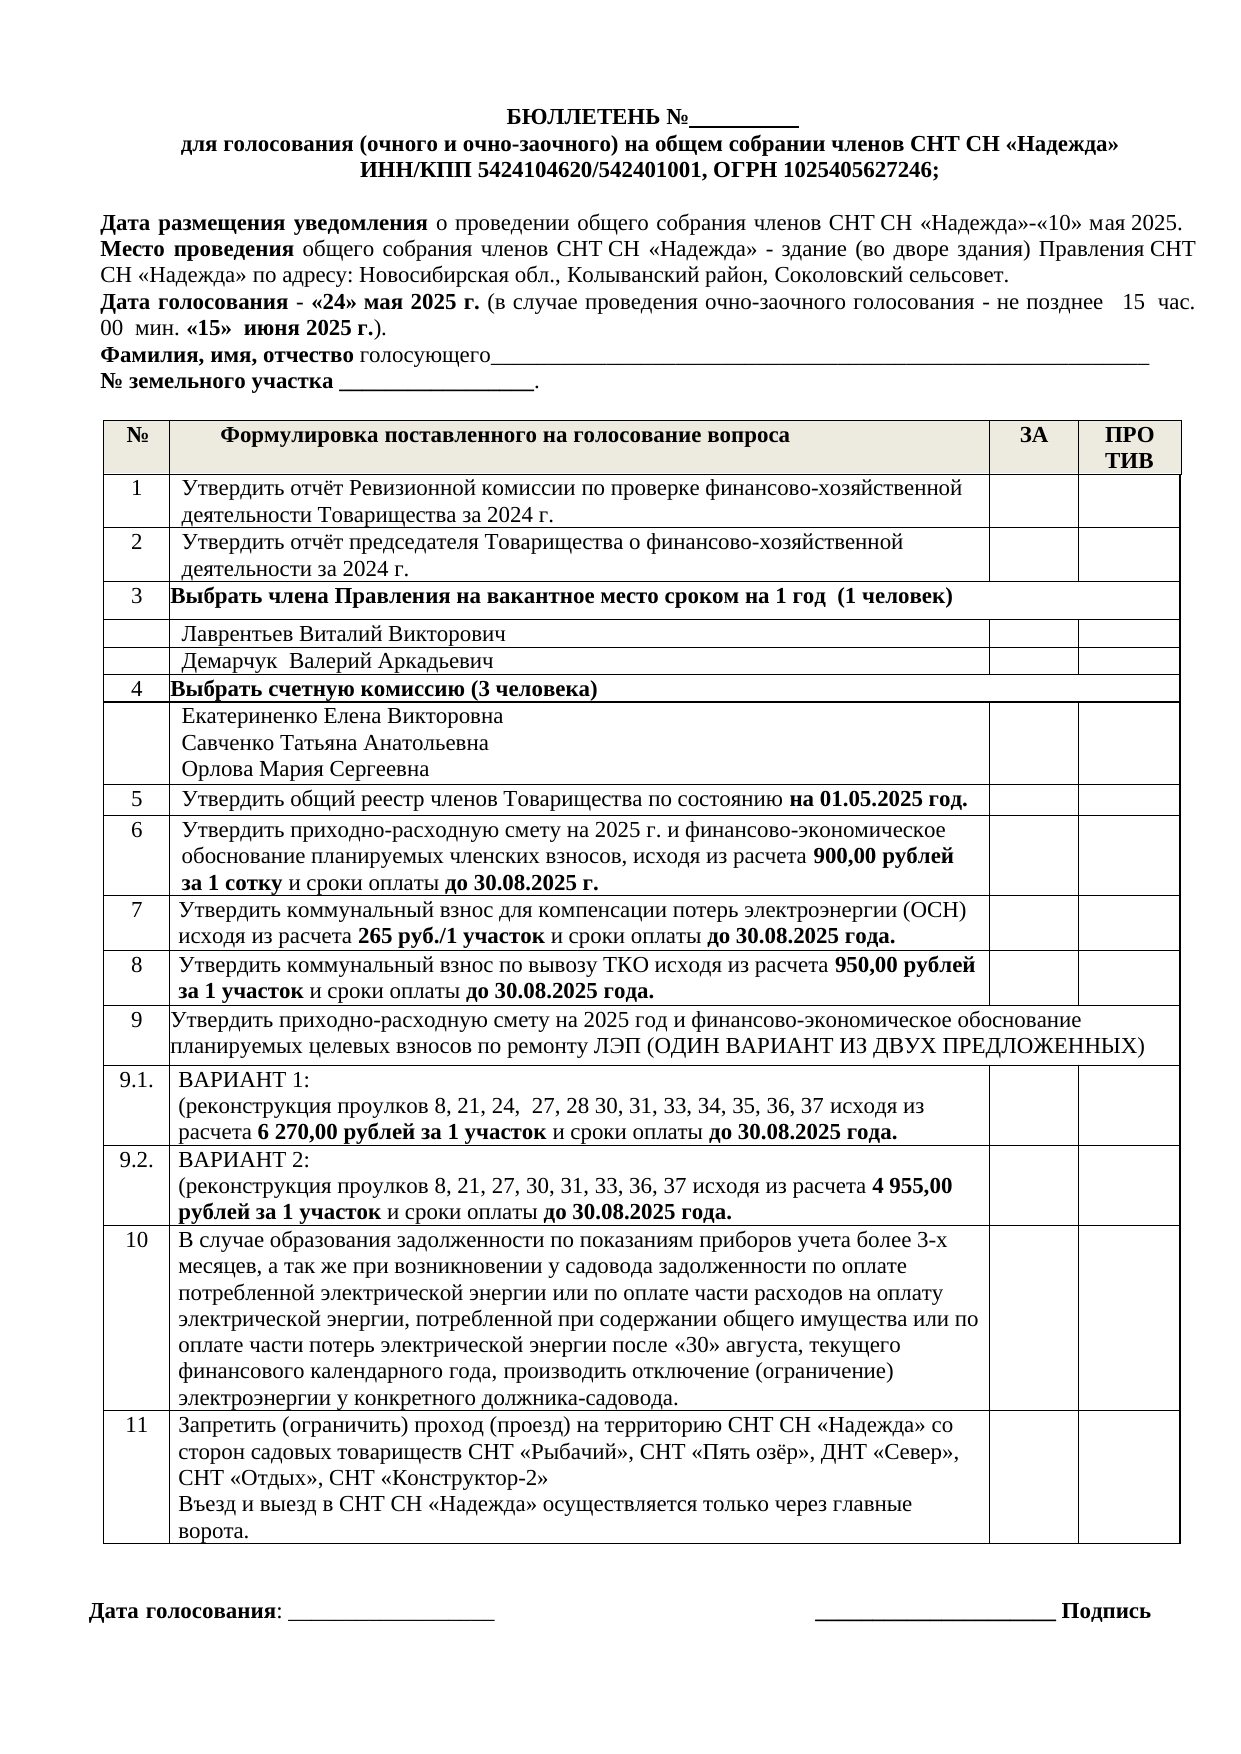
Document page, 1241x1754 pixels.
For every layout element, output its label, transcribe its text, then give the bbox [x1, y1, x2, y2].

table_cell Выбрать члена Правления на вакантное место сроком на 1 год (1 человек) [170, 582, 1179, 619]
table_cell [990, 1066, 1078, 1145]
table_cell 9 [104, 1006, 169, 1064]
text ИНН/КПП 5424104620/542401001, ОГРН 1025405627246; [103, 156, 1196, 182]
table_cell [1079, 475, 1179, 527]
table_cell [990, 1146, 1078, 1225]
table_cell 11 [104, 1411, 169, 1543]
table_cell [1079, 528, 1179, 581]
text Дата голосования - «24» мая 2025 г. (в случае проведения очно-заочного голосования - не позднее 15 час. 00 мин. «15» июня 2025 г.). [100, 288, 1196, 341]
table_cell [1079, 1066, 1179, 1145]
table_cell 9.1. [104, 1066, 169, 1145]
table_header Формулировка поставленного на голосование вопроса [170, 421, 989, 473]
table_cell ВАРИАНТ 1: (реконструкция проулков 8, 21, 24, 27, 28 30, 31, 33, 34, 35, 36, 37 исходя из расчета 6 270,00 рублей за 1 участок и сроки оплаты до 30.08.2025 года. [170, 1066, 989, 1145]
table_cell [990, 620, 1078, 647]
text Дата размещения уведомления о проведении общего собрания членов СНТ СН «Надежда»-«10» мая 2025. [100, 209, 1196, 235]
table_cell Демарчук Валерий Аркадьевич [170, 648, 989, 674]
table_header № [104, 421, 169, 473]
table_cell 8 [104, 951, 169, 1005]
table_cell Лаврентьев Виталий Викторович [170, 620, 989, 647]
table_cell Утвердить коммунальный взнос по вывозу ТКО исходя из расчета 950,00 рублей за 1 участок и сроки оплаты до 30.08.2025 года. [170, 951, 989, 1005]
table_cell [990, 785, 1078, 815]
table_cell Выбрать счетную комиссию (3 человека) [170, 675, 1179, 701]
table_cell [990, 475, 1078, 527]
table_cell [104, 620, 169, 647]
table_cell ВАРИАНТ 2: (реконструкция проулков 8, 21, 27, 30, 31, 33, 36, 37 исходя из расчета 4 955,00 рублей за 1 участок и сроки оплаты до 30.08.2025 года. [170, 1146, 989, 1225]
table_cell 3 [104, 582, 169, 619]
table_cell Утвердить отчёт председателя Товарищества о финансово-хозяйственной деятельности за 2024 г. [170, 528, 989, 581]
text для голосования (очного и очно-заочного) на общем собрании членов СНТ СН «Надежда» [103, 130, 1196, 156]
table_cell Утвердить отчёт Ревизионной комиссии по проверке финансово-хозяйственной деятельности Товарищества за 2024 г. [170, 475, 989, 527]
table_cell [1079, 703, 1179, 784]
table_cell 10 [104, 1226, 169, 1410]
table_cell [990, 703, 1078, 784]
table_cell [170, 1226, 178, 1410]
table_cell [990, 1411, 1078, 1543]
table_header ПРО ТИВ [1079, 421, 1181, 473]
table_cell [990, 896, 1078, 950]
table_cell [104, 648, 169, 674]
subtitle № земельного участка _________________. [100, 367, 1196, 393]
text Дата голосования: __________________ _____________________ Подпись [89, 1597, 1196, 1623]
table_cell 2 [104, 528, 169, 581]
table_cell Утвердить приходно-расходную смету на 2025 год и финансово-экономическое обоснование планируемых целевых взносов по ремонту ЛЭП (ОДИН ВАРИАНТ ИЗ ДВУХ ПРЕДЛОЖЕННЫХ) [170, 1006, 1179, 1064]
table_cell Утвердить приходно-расходную смету на 2025 г. и финансово-экономическое обоснование планируемых членских взносов, исходя из расчета 900,00 рублей за 1 сотку и сроки оплаты до 30.08.2025 г. [170, 816, 989, 895]
table_cell [1079, 648, 1179, 674]
table_cell [990, 528, 1078, 581]
table_cell [1079, 1411, 1179, 1543]
table_cell [1079, 1146, 1179, 1225]
table_cell [1079, 1226, 1179, 1410]
text Фамилия, имя, отчество голосующего_________________________________________________________ [100, 341, 1196, 367]
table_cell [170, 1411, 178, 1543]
subtitle БЮЛЛЕТЕНЬ № [109, 103, 1196, 130]
table_cell [1079, 620, 1179, 647]
table_cell [1079, 816, 1179, 895]
table_cell [1079, 896, 1179, 950]
table_cell [1079, 951, 1179, 1005]
table_cell 5 [104, 785, 169, 815]
text Место проведения общего собрания членов СНТ СН «Надежда» - здание (во дворе здания) Правления СНТ СН «Надежда» по адресу: Новосибирская обл., Колыванский район, Соколовский сельсовет. [100, 235, 1196, 288]
table_cell [990, 816, 1078, 895]
table_header ЗА [990, 421, 1078, 473]
table_cell [1079, 785, 1179, 815]
table_cell Утвердить общий реестр членов Товарищества по состоянию на 01.05.2025 год. [170, 785, 989, 815]
table_cell 9.2. [104, 1146, 169, 1225]
table_cell [990, 951, 1078, 1005]
table_cell 7 [104, 896, 169, 950]
table_cell Утвердить коммунальный взнос для компенсации потерь электроэнергии (ОСН) исходя из расчета 265 руб./1 участок и сроки оплаты до 30.08.2025 года. [170, 896, 989, 950]
table_cell 6 [104, 816, 169, 895]
table_cell [990, 1226, 1078, 1410]
table_cell Екатериненко Елена Викторовна Савченко Татьяна Анатольевна Орлова Мария Сергеевна [170, 703, 989, 784]
table_cell [990, 648, 1078, 674]
table_cell 4 [104, 675, 169, 701]
table_cell 1 [104, 475, 169, 527]
table_cell [104, 703, 169, 784]
